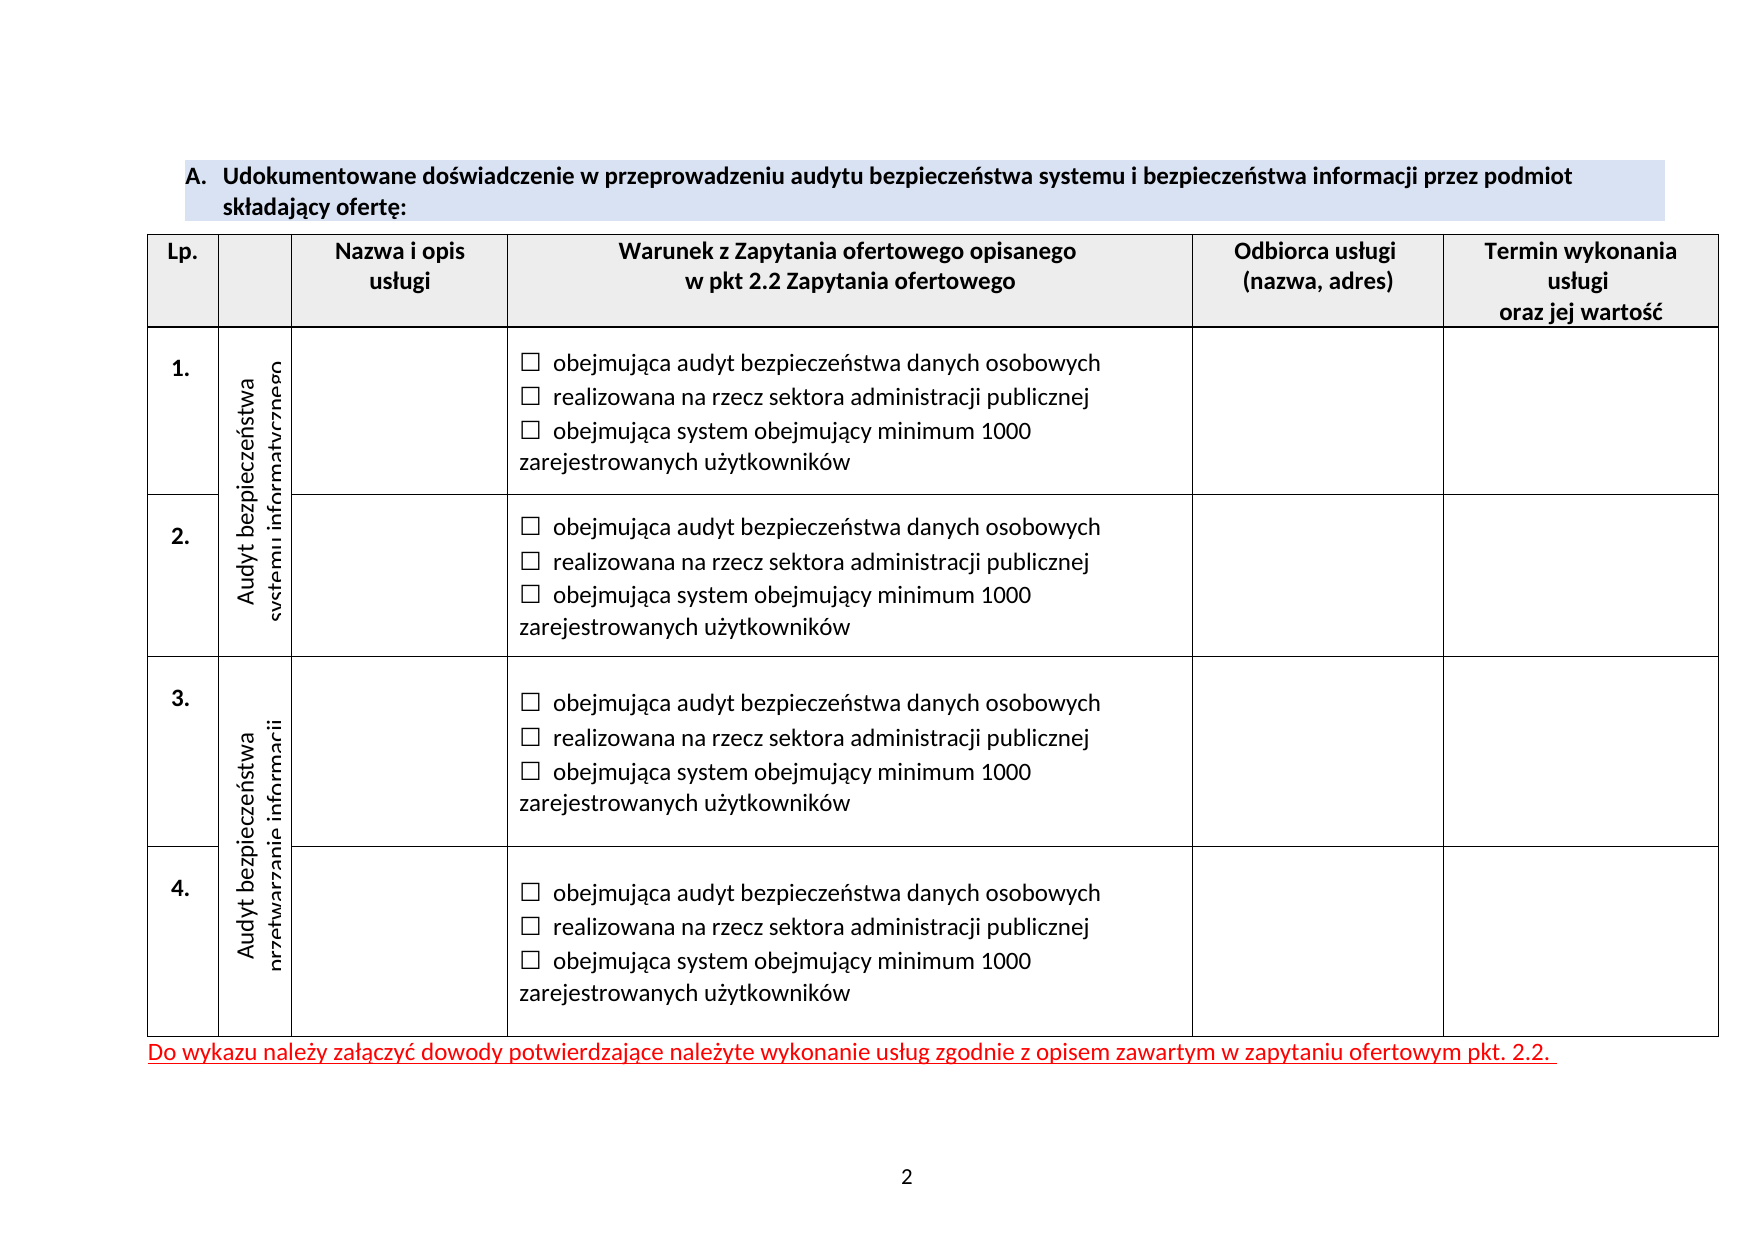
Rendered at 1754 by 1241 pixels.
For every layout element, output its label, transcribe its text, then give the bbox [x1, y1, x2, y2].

list Udokumentowane doświadczenie w przeprowadzeniu audytu bezpieczeństwa systemu i bezpieczeństwa informacji przez podmiot składający ofertę: [185, 160, 1665, 221]
table_cell [292, 328, 507, 494]
table_cell Audyt bezpieczeństwa przetwarzanie informacji [219, 657, 291, 1036]
table_cell Audyt bezpieczeństwa systemu informatycznego [219, 328, 291, 656]
table_cell [148, 657, 218, 846]
table_cell [148, 847, 218, 1036]
table_cell [1444, 328, 1718, 494]
table_cell [292, 495, 507, 656]
table_cell obejmująca audyt bezpieczeństwa danych osobowych realizowana na rzecz sektora administracji publicznej obejmująca system obejmujący minimum 1000 zarejestrowanych użytkowników [508, 328, 1192, 494]
text Do wykazu należy załączyć dowody potwierdzające należyte wykonanie usług zgodnie z opisem zawartym w zapytaniu ofertowym pkt. 2.2. [148, 1037, 1665, 1067]
table_header Odbiorca usługi (nazwa, adres) [1193, 235, 1443, 326]
table_cell obejmująca audyt bezpieczeństwa danych osobowych realizowana na rzecz sektora administracji publicznej obejmująca system obejmujący minimum 1000 zarejestrowanych użytkowników [508, 657, 1192, 846]
table_cell [1193, 847, 1443, 1036]
table_cell [1444, 657, 1718, 846]
table_cell [1193, 657, 1443, 846]
table_header [219, 235, 291, 326]
table_header Nazwa i opis usługi [292, 235, 507, 326]
table_header Warunek z Zapytania ofertowego opisanego w pkt 2.2 Zapytania ofertowego [508, 235, 1192, 326]
table_header Termin wykonania usługi oraz jej wartość [1444, 235, 1718, 326]
table_cell obejmująca audyt bezpieczeństwa danych osobowych realizowana na rzecz sektora administracji publicznej obejmująca system obejmujący minimum 1000 zarejestrowanych użytkowników [508, 495, 1192, 656]
table_cell [1193, 495, 1443, 656]
table_cell [1444, 495, 1718, 656]
table_cell obejmująca audyt bezpieczeństwa danych osobowych realizowana na rzecz sektora administracji publicznej obejmująca system obejmujący minimum 1000 zarejestrowanych użytkowników [508, 847, 1192, 1036]
table_cell [292, 657, 507, 846]
table_cell [148, 328, 218, 494]
table_cell [1444, 847, 1718, 1036]
table_cell [1193, 328, 1443, 494]
table_cell [292, 847, 507, 1036]
table_cell [148, 495, 218, 656]
table_header Lp. [148, 235, 218, 326]
